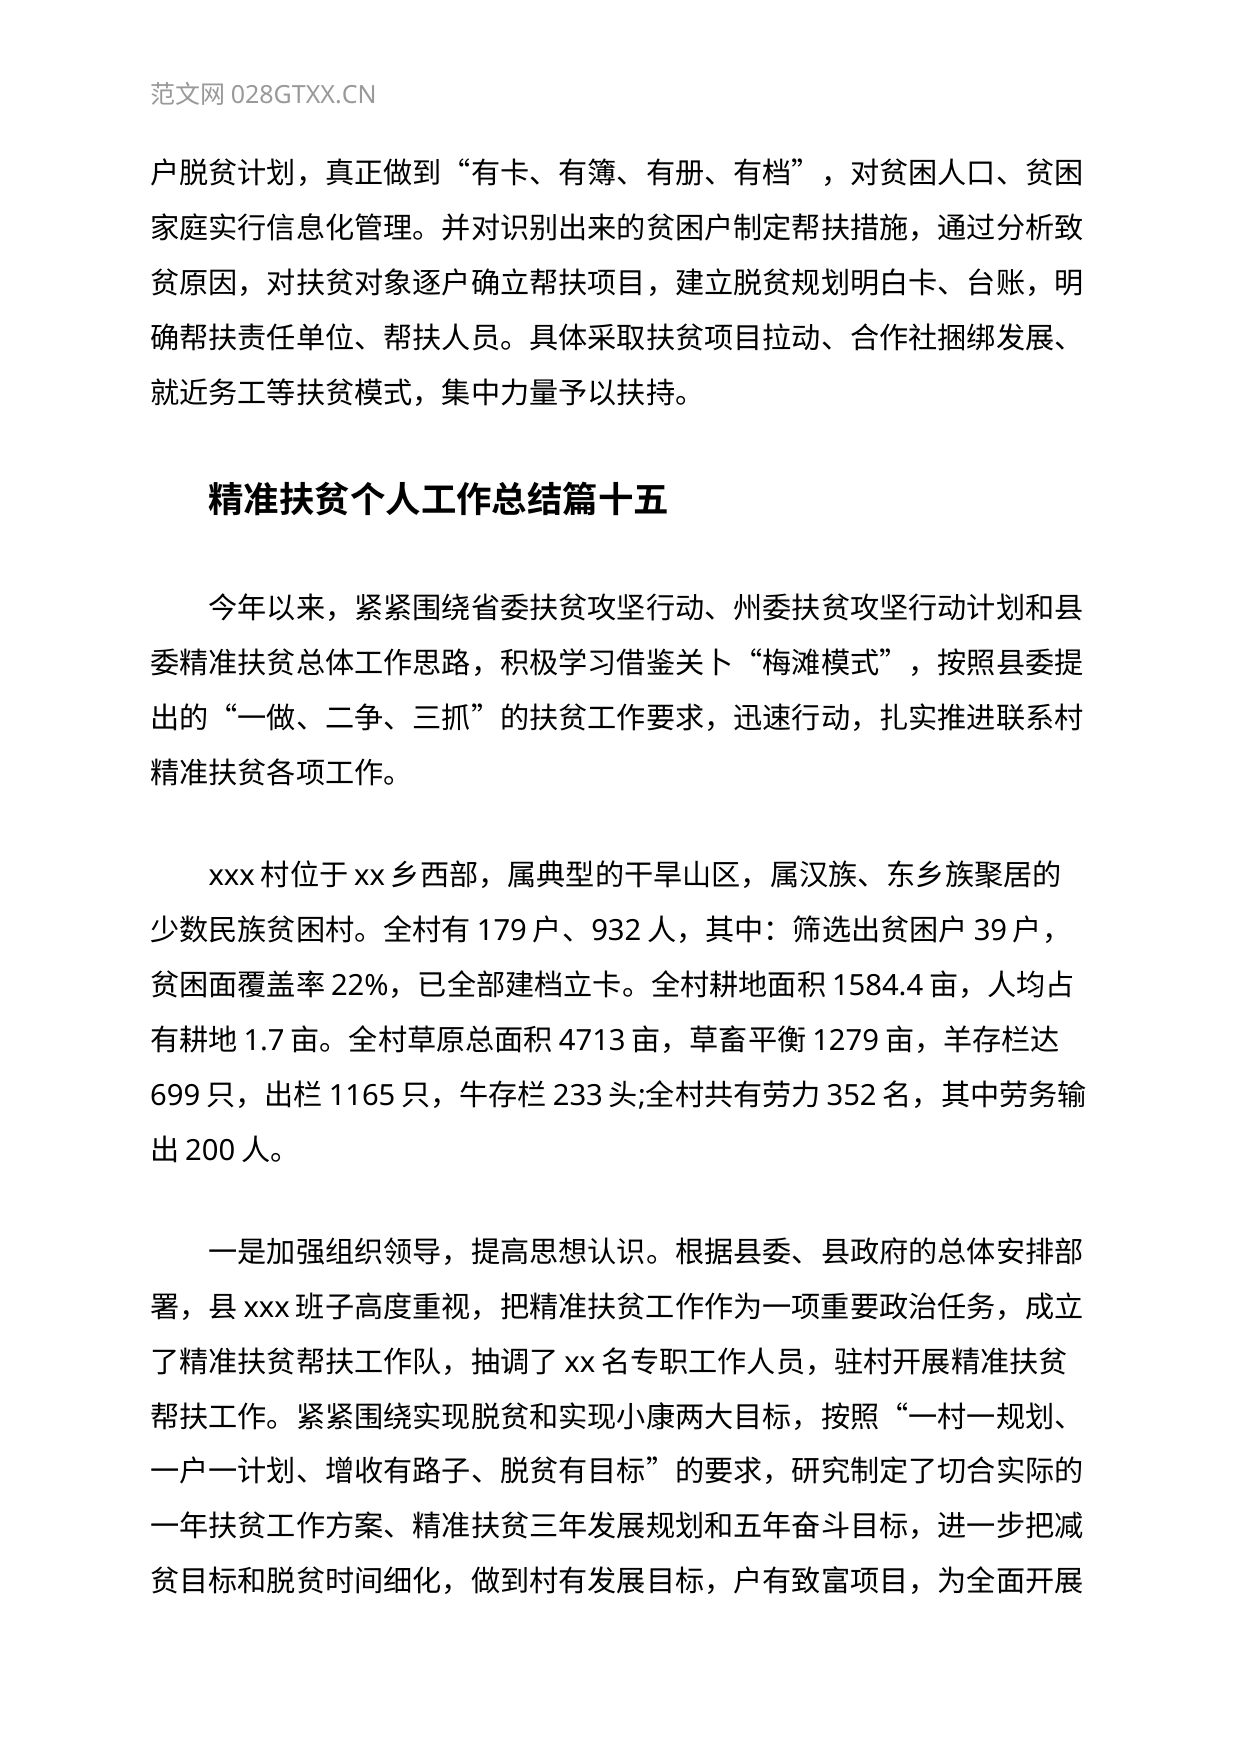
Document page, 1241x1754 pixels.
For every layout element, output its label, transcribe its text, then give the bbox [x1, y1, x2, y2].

text xxx村位于xx乡西部，属典型的干旱山区，属汉族、东乡族聚居的少数民族贫困村。全村有179户、932人，其中：筛选出贫困户39户，贫困面覆盖率22%，已全部建档立卡。全村耕地面积1584.4亩，人均占有耕地1.7亩。全村草原总面积4713亩，草畜平衡1279亩，羊存栏达699只，出栏1165只，牛存栏233头;全村共有劳力352名，其中劳务输出200人。 [150, 851, 1090, 1169]
text 今年以来，紧紧围绕省委扶贫攻坚行动、州委扶贫攻坚行动计划和县委精准扶贫总体工作思路，积极学习借鉴关卜“梅滩模式”，按照县委提出的“一做、二争、三抓”的扶贫工作要求，迅速行动，扎实推进联系村精准扶贫各项工作。 [150, 585, 1090, 792]
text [150, 150, 1090, 412]
text 精准扶贫个人工作总结篇十五 [150, 471, 1090, 523]
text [150, 1228, 1090, 1600]
